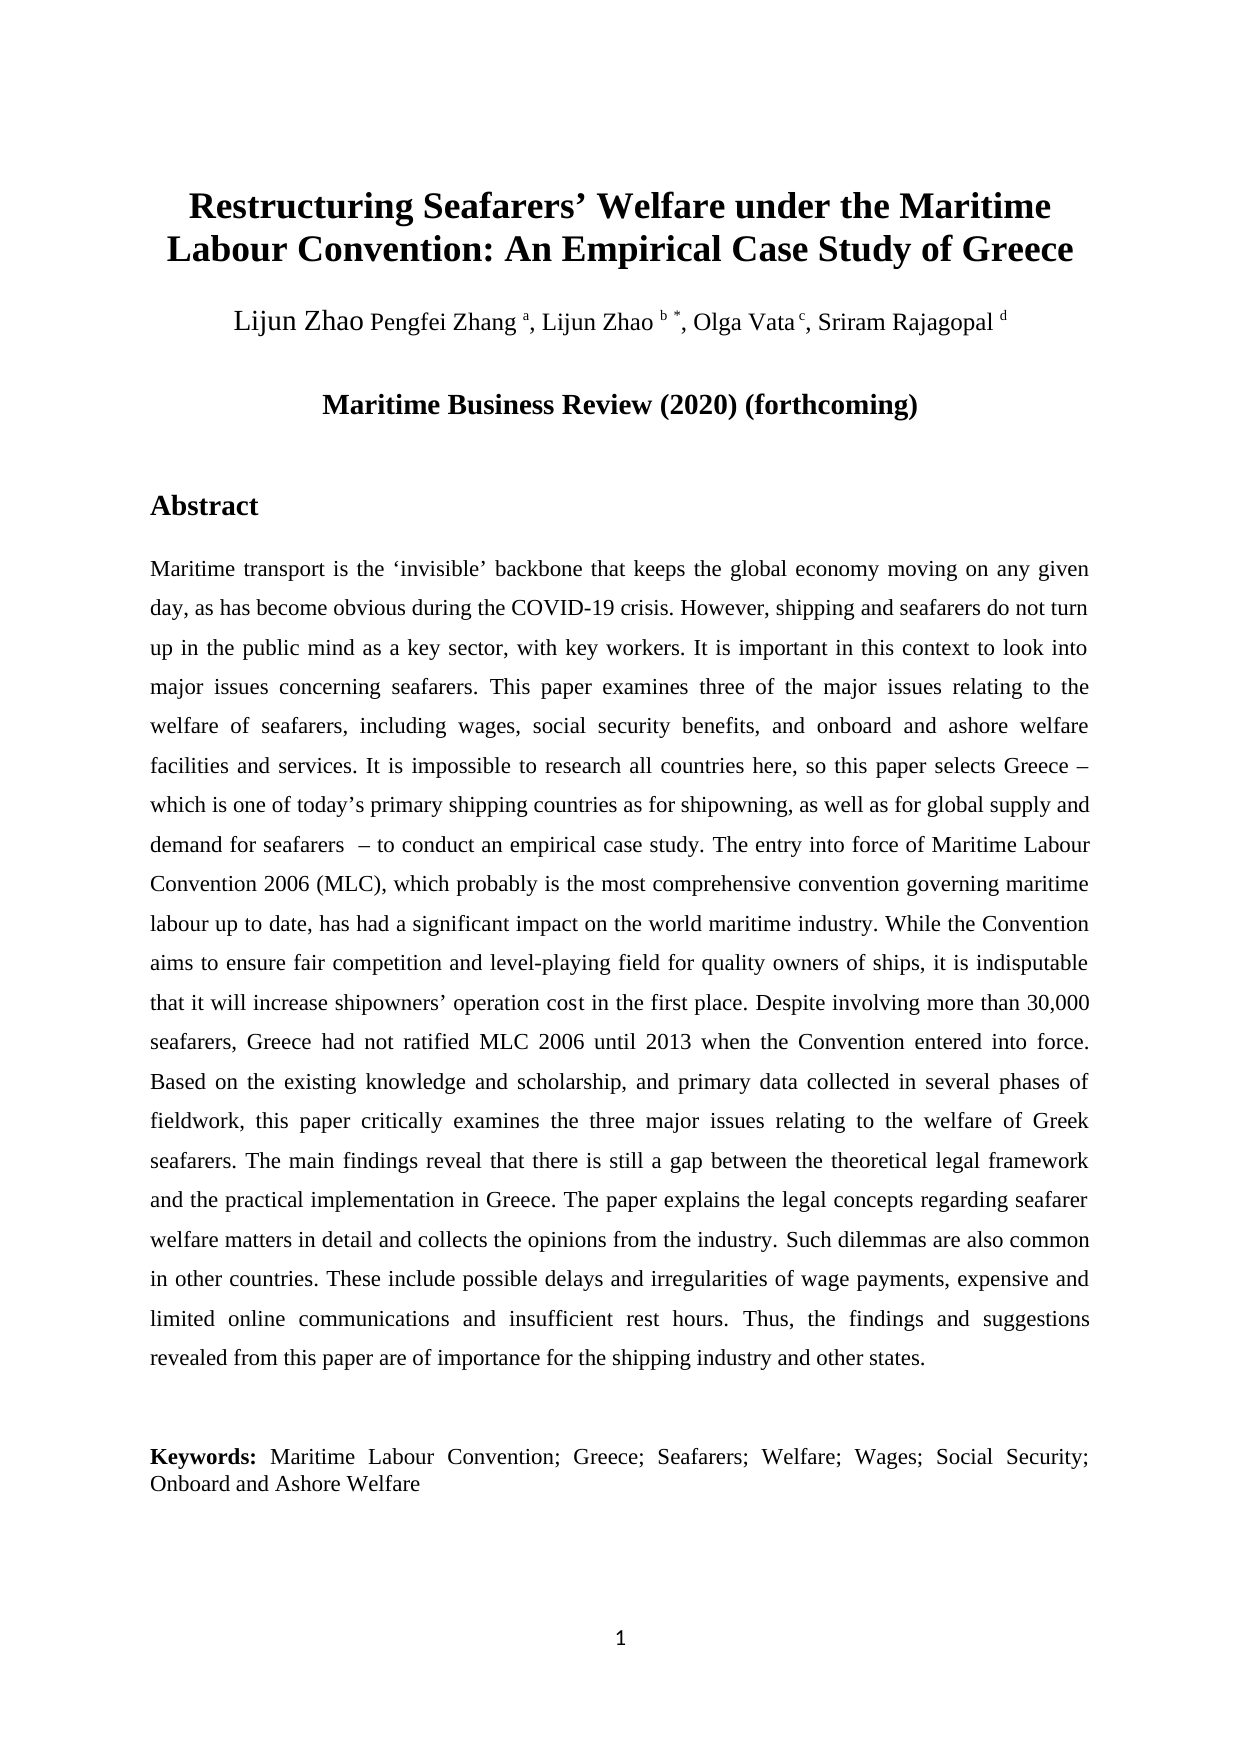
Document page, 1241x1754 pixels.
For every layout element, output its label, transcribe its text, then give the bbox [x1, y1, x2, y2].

text Keywords: Maritime Labour Convention; Greece; Seafarers; Welfare; Wages; Social Security; Onboard and Ashore Welfare [150, 1443, 1090, 1496]
text Abstract [150, 488, 1090, 521]
text Restructuring Seafarers’ Welfare under the Maritime Labour Convention: An Empirical Case Study of Greece [150, 183, 1090, 270]
text Maritime Business Review (2020) (forthcoming) [150, 387, 1090, 421]
text Lijun Zhao Pengfei Zhang a, Lijun Zhao b *, Olga Vata c, Sriram Rajagopal d [150, 303, 1090, 337]
text Maritime transport is the ‘invisible’ backbone that keeps the global economy moving on any given day, as has become obvious during the COVID-19 crisis. However, shipping and seafarers do not turn up in the public mind as a key sector, with key workers. It is important in this context to look into major issues concerning seafarers. This paper examines three of the major issues relating to the welfare of seafarers, including wages, social security benefits, and onboard and ashore welfare facilities and services. It is impossible to research all countries here, so this paper selects Greece – which is one of today’s primary shipping countries as for shipowning, as well as for global supply and demand for seafarers – to conduct an empirical case study. The entry into force of Maritime Labour Convention 2006 (MLC), which probably is the most comprehensive convention governing maritime labour up to date, has had a significant impact on the world maritime industry. While the Convention aims to ensure fair competition and level-playing field for quality owners of ships, it is indisputable that it will increase shipowners’ operation cost in the first place. Despite involving more than 30,000 seafarers, Greece had not ratified MLC 2006 until 2013 when the Convention entered into force. Based on the existing knowledge and scholarship, and primary data collected in several phases of fieldwork, this paper critically examines the three major issues relating to the welfare of Greek seafarers. The main findings reveal that there is still a gap between the theoretical legal framework and the practical implementation in Greece. The paper explains the legal concepts regarding seafarer welfare matters in detail and collects the opinions from the industry. Such dilemmas are also common in other countries. These include possible delays and irregularities of wage payments, expensive and limited online communications and insufficient rest hours. Thus, the findings and suggestions revealed from this paper are of importance for the shipping industry and other states. [150, 554, 1090, 1371]
